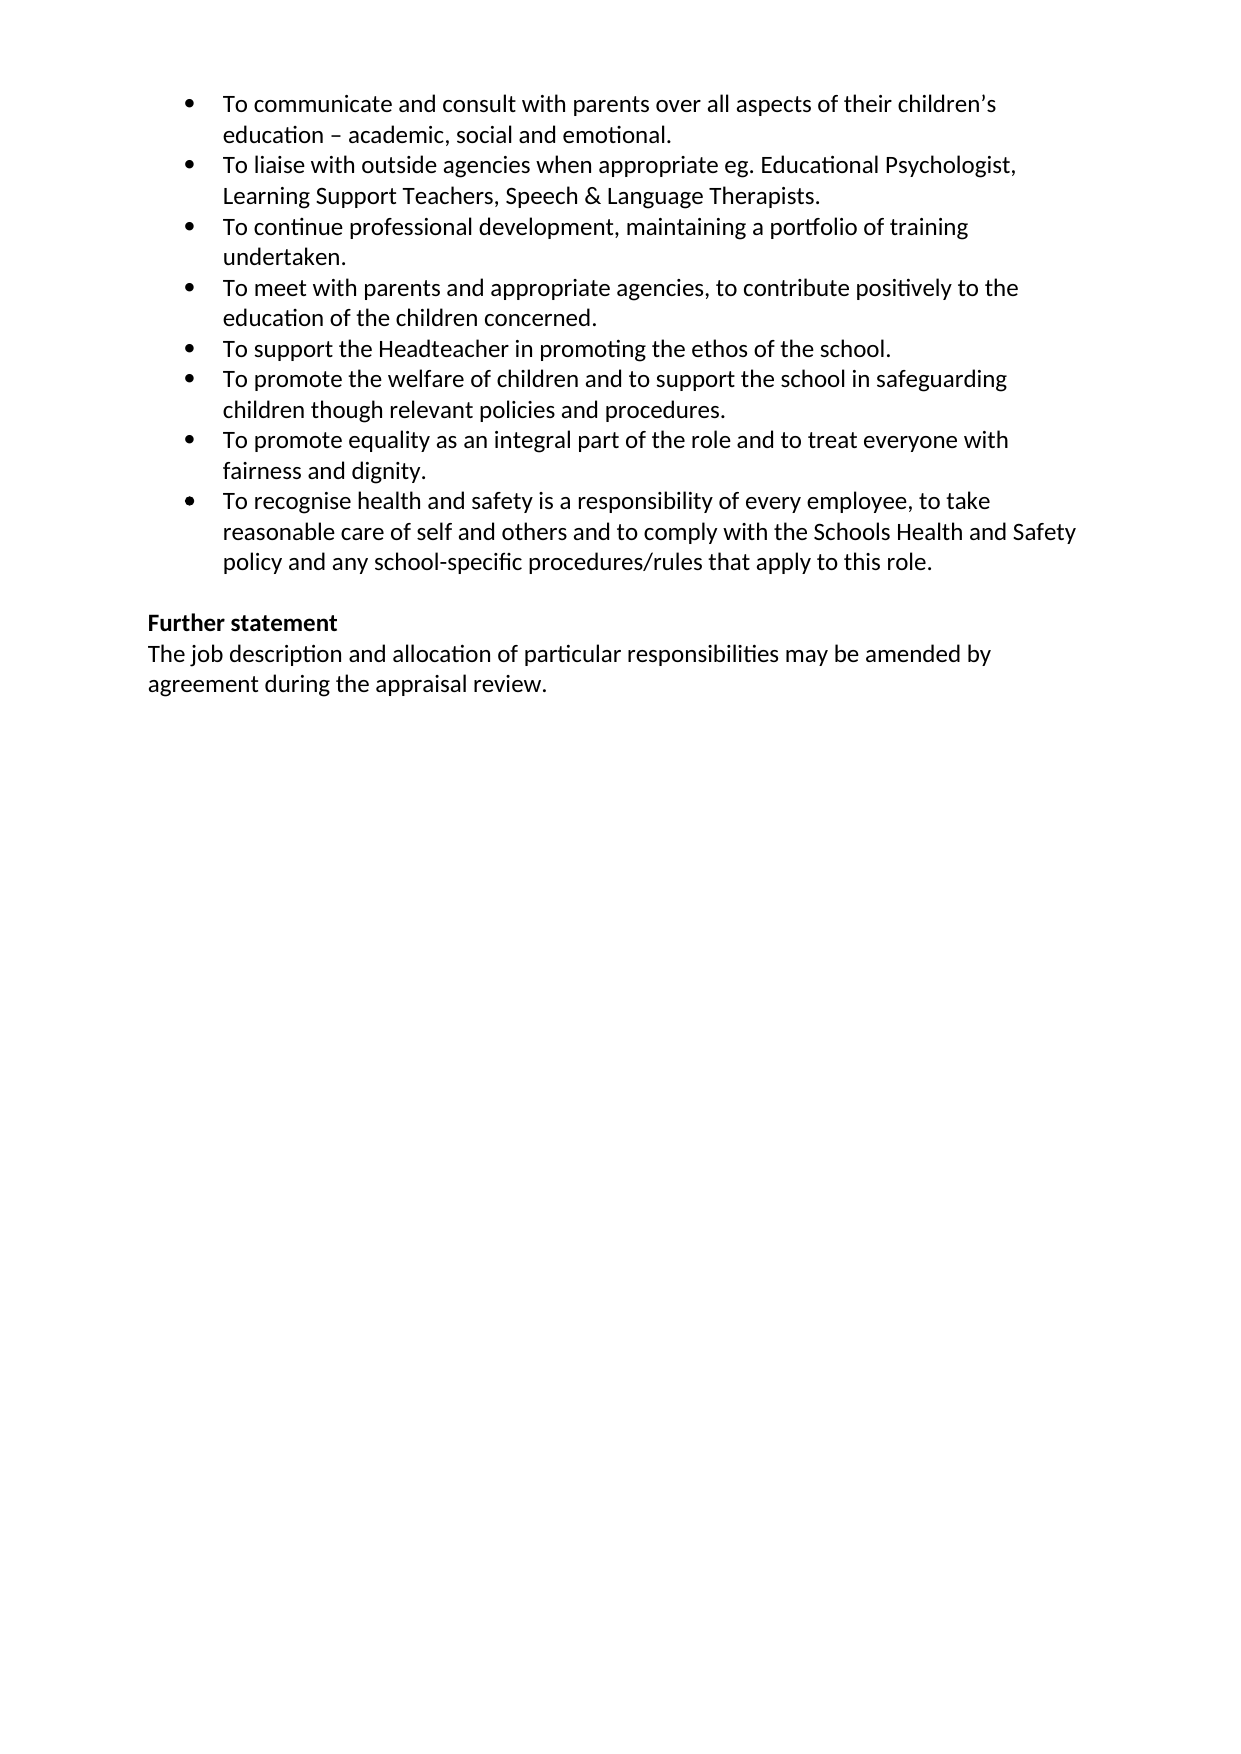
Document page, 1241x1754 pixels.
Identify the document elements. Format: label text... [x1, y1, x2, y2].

list To continue professional development, maintaining a portfolio of training undertaken. [185, 211, 1078, 272]
text The job description and allocation of particular responsibilities may be amended by agreement during the appraisal review. [148, 638, 1078, 699]
list To promote the welfare of children and to support the school in safeguarding children though relevant policies and procedures. [185, 363, 1078, 424]
list To liaise with outside agencies when appropriate eg. Educational Psychologist, Learning Support Teachers, Speech & Language Therapists. [185, 150, 1078, 211]
list To communicate and consult with parents over all aspects of their children’s education – academic, social and emotional. [185, 89, 1078, 150]
subtitle Further statement [148, 607, 1078, 638]
list To promote equality as an integral part of the role and to treat everyone with fairness and dignity. [185, 424, 1078, 485]
list To meet with parents and appropriate agencies, to contribute positively to the education of the children concerned. [185, 272, 1078, 333]
list To recognise health and safety is a responsibility of every employee, to take reasonable care of self and others and to comply with the Schools Health and Safety policy and any school-specific procedures/rules that apply to this role. [185, 485, 1078, 577]
list To support the Headteacher in promoting the ethos of the school. [185, 333, 1078, 363]
